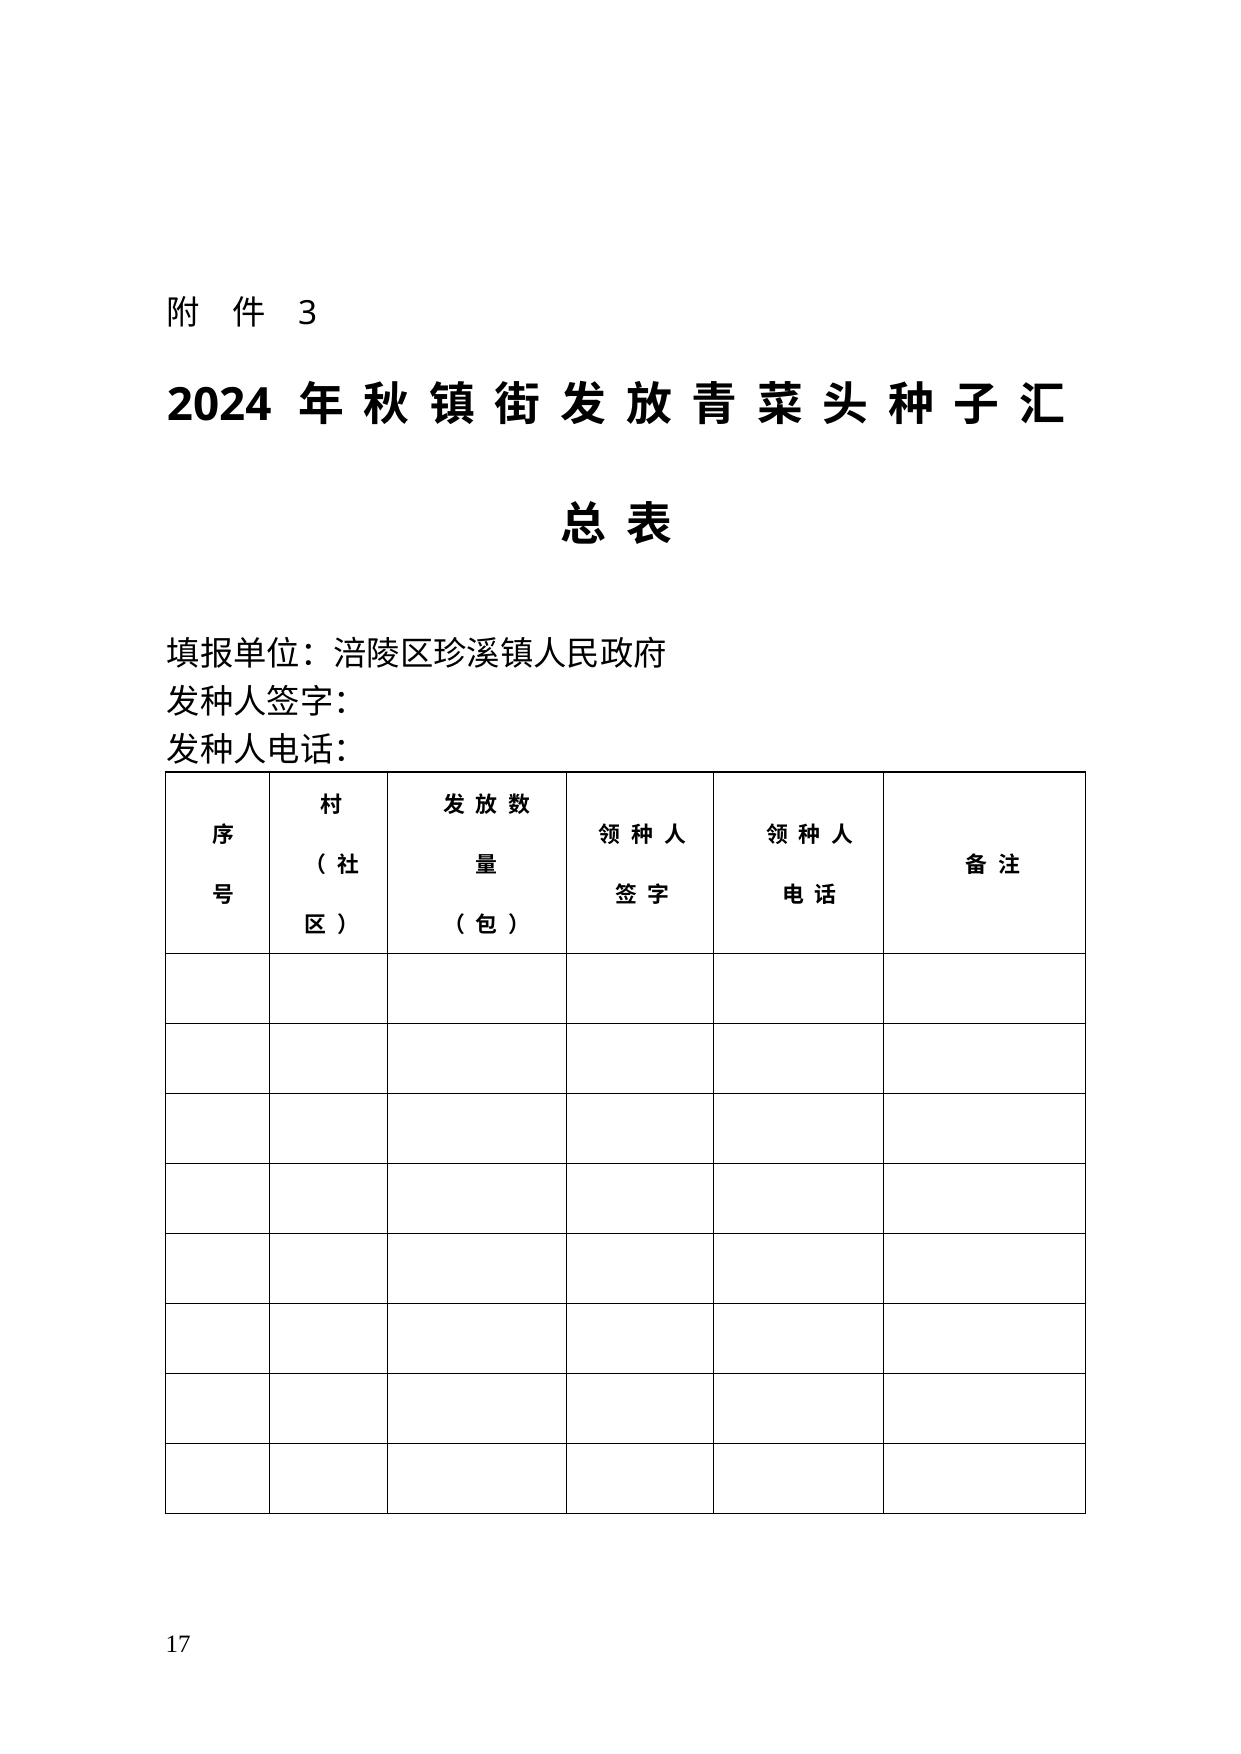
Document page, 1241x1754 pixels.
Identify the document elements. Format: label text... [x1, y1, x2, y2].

table_cell [884, 1234, 1085, 1303]
table_cell [884, 1444, 1085, 1513]
table_cell [270, 1164, 387, 1233]
table_cell [270, 1304, 387, 1373]
table_cell [567, 1024, 713, 1093]
table_cell [388, 1164, 566, 1233]
table_cell [270, 1094, 387, 1163]
text 2024年秋镇街发放青菜头种子汇总表 [167, 340, 1085, 581]
table_cell [567, 1094, 713, 1163]
table_cell [884, 1024, 1085, 1093]
table_cell [714, 1304, 883, 1373]
table_cell [884, 1094, 1085, 1163]
table_cell [884, 954, 1085, 1023]
table_cell [388, 1094, 566, 1163]
table_cell [166, 1024, 269, 1093]
table_cell [270, 1444, 387, 1513]
table_cell [166, 1444, 269, 1513]
table_cell [270, 1234, 387, 1303]
table_cell [567, 1234, 713, 1303]
table_cell [166, 1234, 269, 1303]
table_cell [714, 1024, 883, 1093]
text 发种人签字： 发种人电话： [167, 675, 1085, 771]
table_cell [714, 1164, 883, 1233]
table_cell [270, 954, 387, 1023]
table_cell [714, 1444, 883, 1513]
table_cell [388, 1234, 566, 1303]
table_cell [884, 1374, 1085, 1443]
table_cell [567, 954, 713, 1023]
table_cell [884, 1304, 1085, 1373]
table_cell [270, 1024, 387, 1093]
table_cell [166, 954, 269, 1023]
table_cell [166, 1304, 269, 1373]
table_cell [166, 1094, 269, 1163]
text 附件3 [167, 280, 1085, 340]
table_header 村（社区） [270, 773, 387, 953]
table_cell [388, 1024, 566, 1093]
table_cell [714, 1094, 883, 1163]
table_cell [567, 1304, 713, 1373]
text 填报单位：涪陵区珍溪镇人民政府 [167, 627, 1085, 675]
table_cell [388, 1374, 566, 1443]
table_cell [567, 1444, 713, 1513]
table_header 领种人签字 [567, 773, 713, 953]
table_cell [388, 1444, 566, 1513]
table_cell [714, 954, 883, 1023]
table_header 发放数量（包） [388, 773, 566, 953]
table_header 备注 [884, 773, 1085, 953]
table_cell [567, 1164, 713, 1233]
table_cell [388, 1304, 566, 1373]
table_cell [270, 1374, 387, 1443]
table_cell [714, 1234, 883, 1303]
table_header 序号 [166, 773, 269, 953]
table_cell [884, 1164, 1085, 1233]
table_cell [388, 954, 566, 1023]
table_cell [166, 1374, 269, 1443]
table_header 领种人电话 [714, 773, 883, 953]
table_cell [567, 1374, 713, 1443]
table_cell [166, 1164, 269, 1233]
table_cell [714, 1374, 883, 1443]
